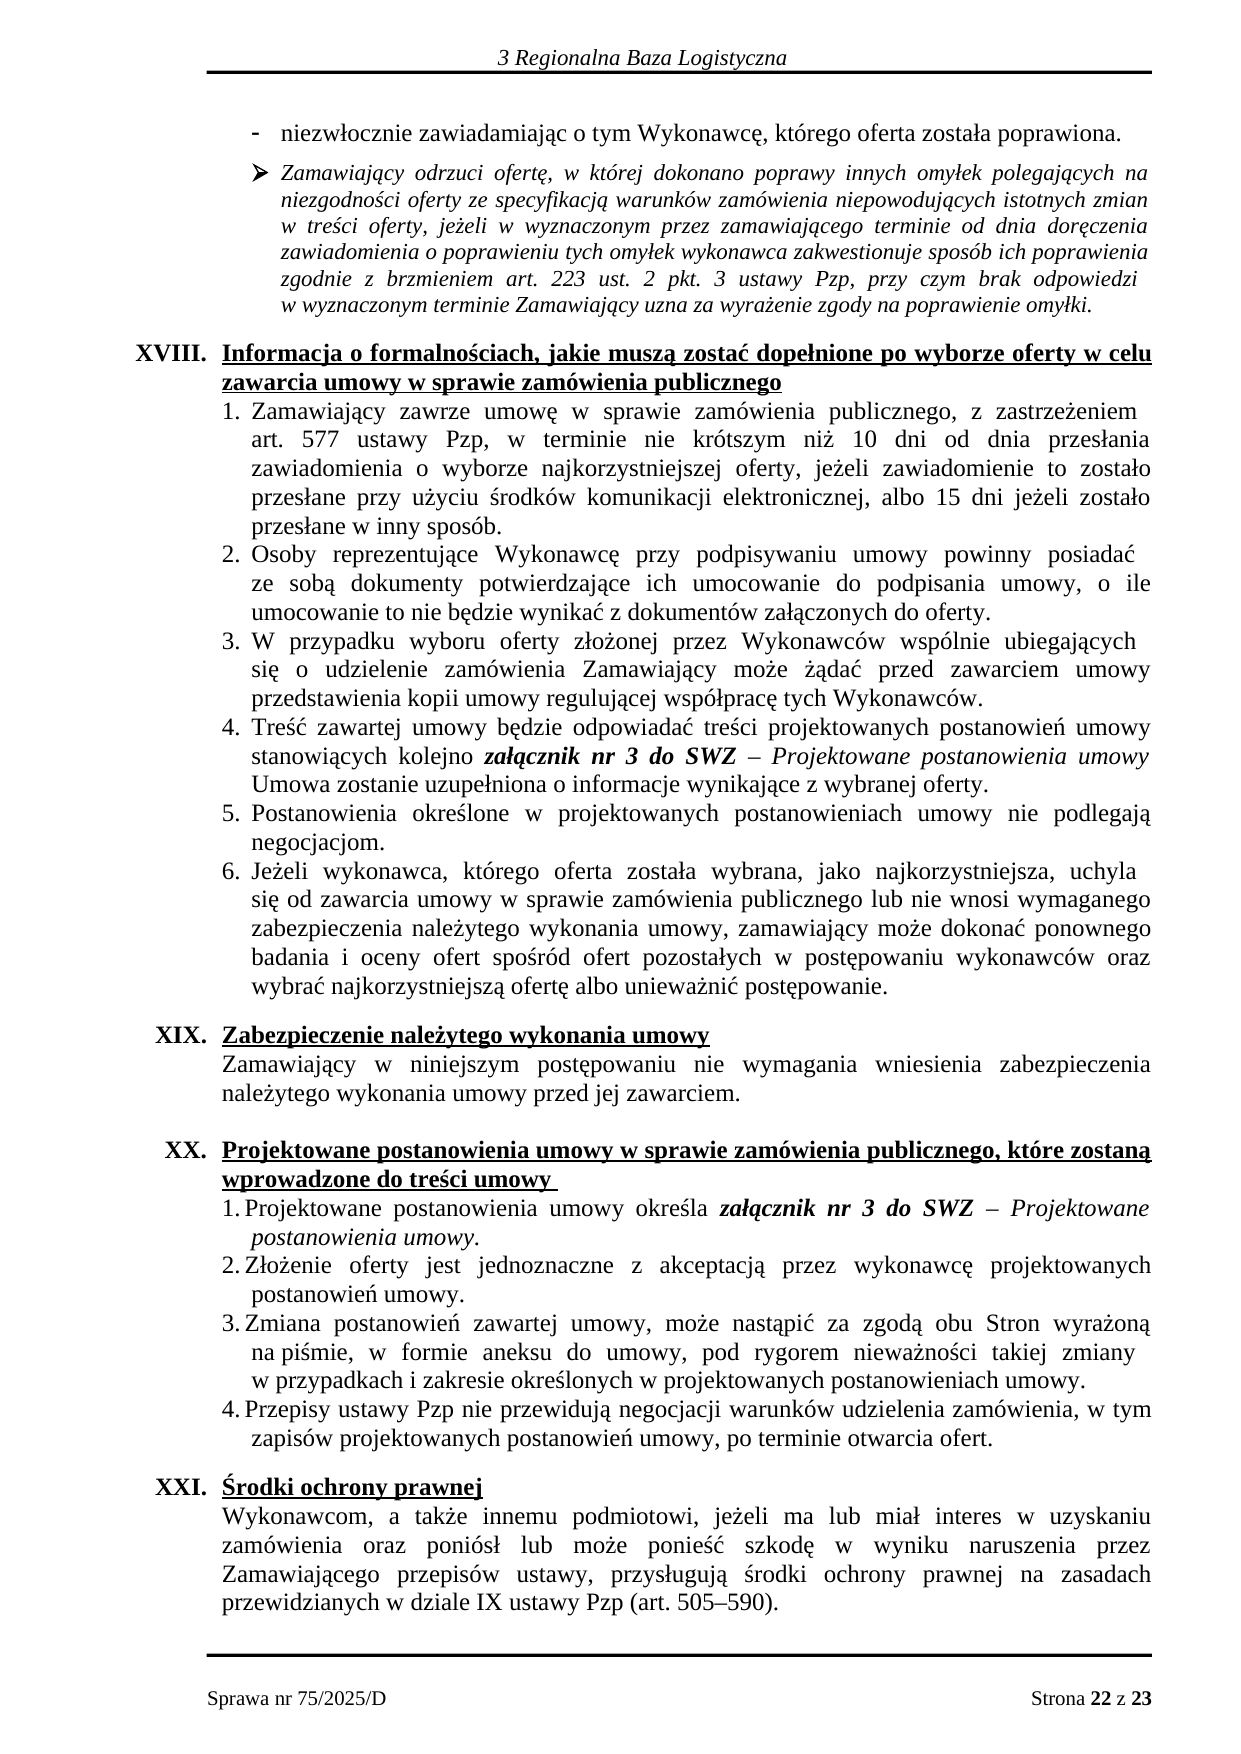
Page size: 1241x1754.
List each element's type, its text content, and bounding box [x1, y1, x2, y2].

list Postanowienia określone w projektowanych postanowieniach umowy nie podlegają negocjacjom. [222, 798, 1152, 856]
text Wykonawcom, a także innemu podmiotowi, jeżeli ma lub miał interes w uzyskaniu zamówienia oraz poniósł lub może ponieść szkodę w wyniku naruszenia przez Zamawiającego przepisów ustawy, przysługują środki ochrony prawnej na zasadach przewidzianych w dziale IX ustawy Pzp (art. 505–590). [222, 1501, 1152, 1616]
list Zamawiający odrzuci ofertę, w której dokonano poprawy innych omyłek polegających na niezgodności oferty ze specyfikacją warunków zamówienia niepowodujących istotnych zmian w treści oferty, jeżeli w wyznaczonym przez zamawiającego terminie od dnia doręczenia zawiadomienia o poprawieniu tych omyłek wykonawca zakwestionuje sposób ich poprawienia zgodnie z brzmieniem art. 223 ust. 2 pkt. 3 ustawy Pzp, przy czym brak odpowiedzi w wyznaczonym terminie Zamawiający uzna za wyrażenie zgody na poprawienie omyłki. [251, 159, 1152, 317]
list niezwłocznie zawiadamiając o tym Wykonawcę, którego oferta została poprawiona. [251, 118, 1152, 147]
list Środki ochrony prawnej [207, 1472, 1152, 1501]
list Zabezpieczenie należytego wykonania umowy [207, 1020, 1152, 1049]
list Przepisy ustawy Pzp nie przewidują negocjacji warunków udzielenia zamówienia, w tym zapisów projektowanych postanowień umowy, po terminie otwarcia ofert. [222, 1394, 1152, 1452]
list Jeżeli wykonawca, którego oferta została wybrana, jako najkorzystniejsza, uchyla się od zawarcia umowy w sprawie zamówienia publicznego lub nie wnosi wymaganego zabezpieczenia należytego wykonania umowy, zamawiający może dokonać ponownego badania i oceny ofert spośród ofert pozostałych w postępowaniu wykonawców oraz wybrać najkorzystniejszą ofertę albo unieważnić postępowanie. [222, 856, 1152, 999]
list Osoby reprezentujące Wykonawcę przy podpisywaniu umowy powinny posiadać ze sobą dokumenty potwierdzające ich umocowanie do podpisania umowy, o ile umocowanie to nie będzie wynikać z dokumentów załączonych do oferty. [222, 539, 1152, 626]
list Zamawiający zawrze umowę w sprawie zamówienia publicznego, z zastrzeżeniem art. 577 ustawy Pzp, w terminie nie krótszym niż 10 dni od dnia przesłania zawiadomienia o wyborze najkorzystniejszej oferty, jeżeli zawiadomienie to zostało przesłane przy użyciu środków komunikacji elektronicznej, albo 15 dni jeżeli zostało przesłane w inny sposób. [222, 396, 1152, 539]
list Zmiana postanowień zawartej umowy, może nastąpić za zgodą obu Stron wyrażoną na piśmie, w formie aneksu do umowy, pod rygorem nieważności takiej zmiany w przypadkach i zakresie określonych w projektowanych postanowieniach umowy. [222, 1308, 1152, 1394]
text Zamawiający w niniejszym postępowaniu nie wymagania wniesienia zabezpieczenia należytego wykonania umowy przed jej zawarciem. [222, 1049, 1152, 1107]
list Treść zawartej umowy będzie odpowiadać treści projektowanych postanowień umowy stanowiących kolejno załącznik nr 3 do SWZ – Projektowane postanowienia umowy Umowa zostanie uzupełniona o informacje wynikające z wybranej oferty. [222, 712, 1152, 798]
list Projektowane postanowienia umowy w sprawie zamówienia publicznego, które zostaną wprowadzone do treści umowy [207, 1135, 1152, 1193]
list Informacja o formalnościach, jakie muszą zostać dopełnione po wyborze oferty w celu zawarcia umowy w sprawie zamówienia publicznego [207, 338, 1152, 396]
list Złożenie oferty jest jednoznaczne z akceptacją przez wykonawcę projektowanych postanowień umowy. [222, 1250, 1152, 1308]
list W przypadku wyboru oferty złożonej przez Wykonawców wspólnie ubiegających się o udzielenie zamówienia Zamawiający może żądać przed zawarciem umowy przedstawienia kopii umowy regulującej współpracę tych Wykonawców. [222, 626, 1152, 712]
list Projektowane postanowienia umowy określa załącznik nr 3 do SWZ – Projektowane postanowienia umowy. [222, 1193, 1152, 1250]
